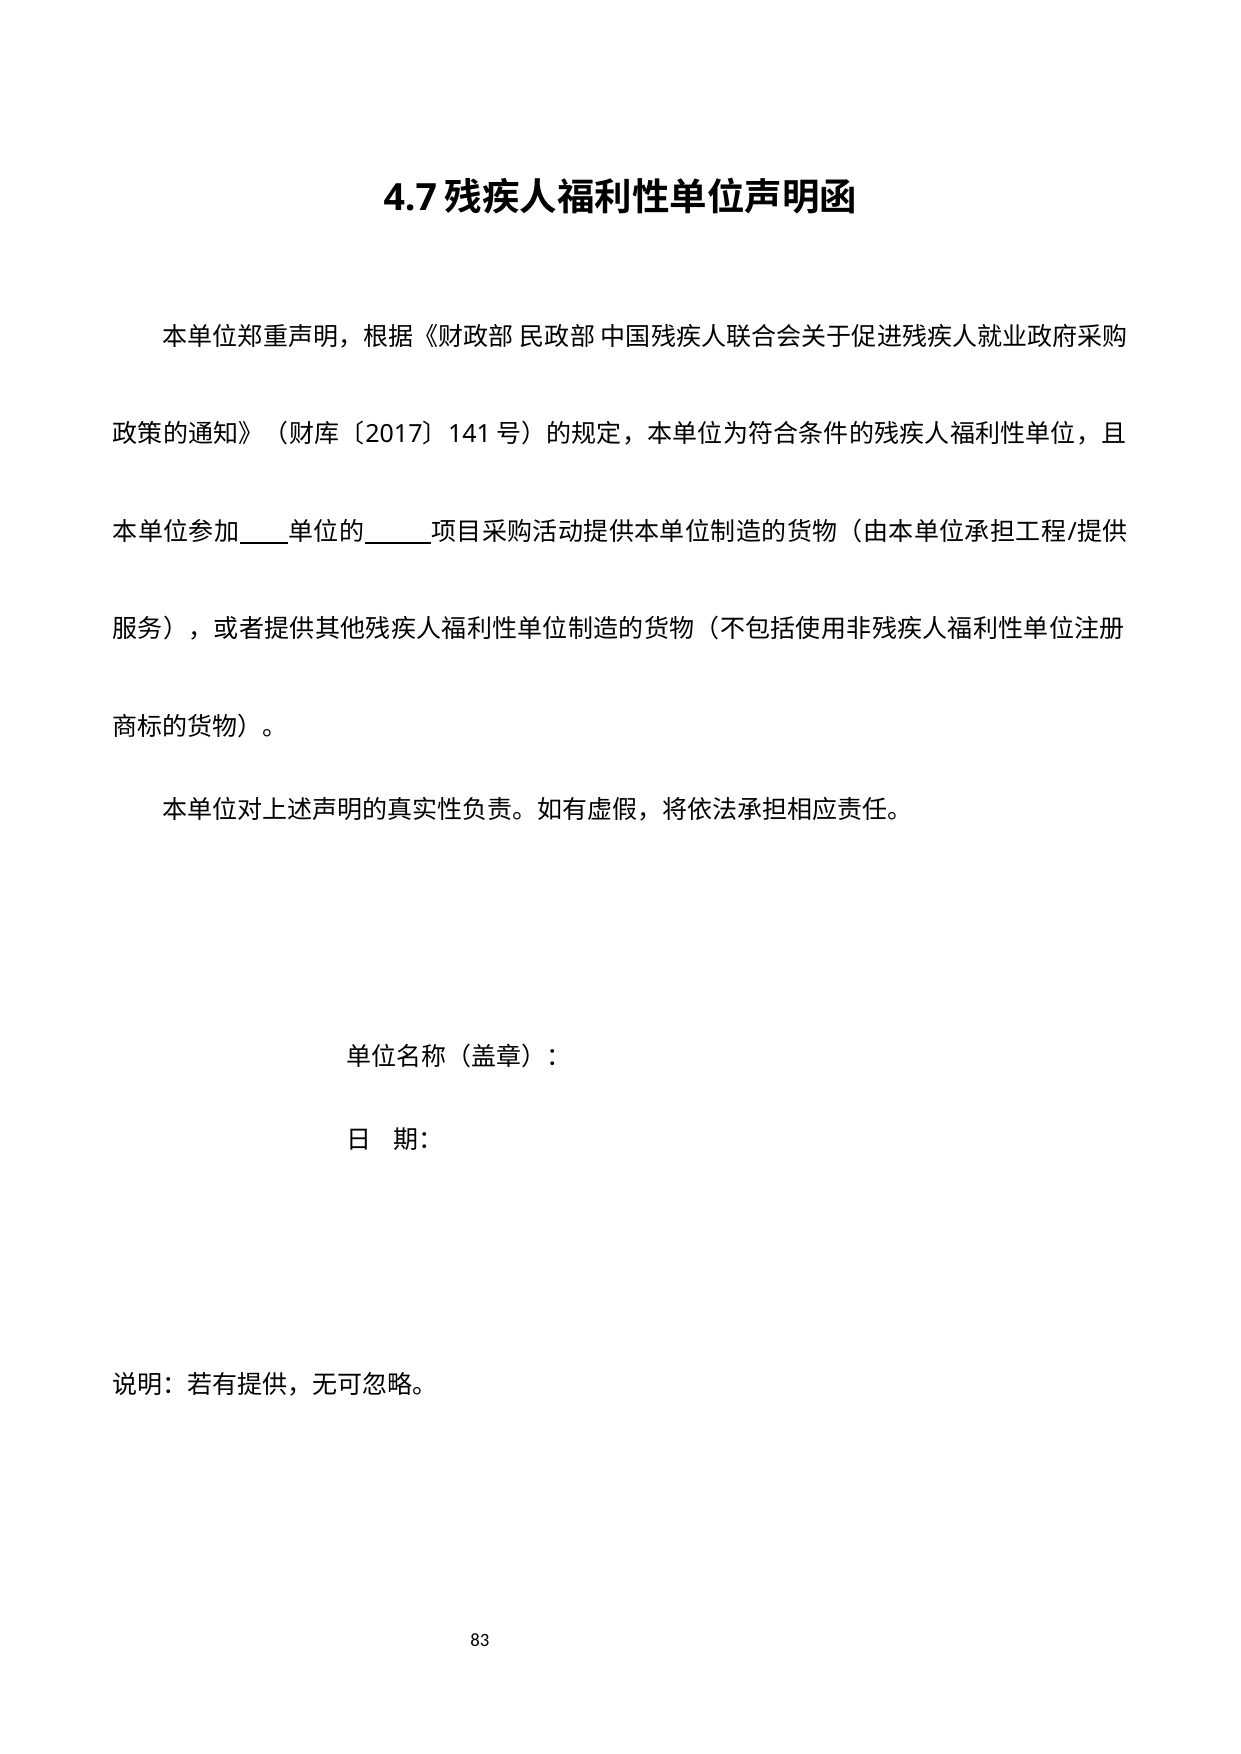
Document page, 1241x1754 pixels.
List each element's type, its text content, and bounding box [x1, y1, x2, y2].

text 日 期： [112, 1105, 1128, 1170]
text 4.7残疾人福利性单位声明函 [112, 162, 1128, 227]
text 说明：若有提供，无可忽略。 [112, 1351, 1128, 1416]
text 单位名称（盖章）： [112, 1022, 1128, 1087]
text 本单位对上述声明的真实性负责。如有虚假，将依法承担相应责任。 [112, 775, 1128, 840]
text 本单位郑重声明，根据《财政部 民政部 中国残疾人联合会关于促进残疾人就业政府采购政策的通知》（财库〔2017〕141号）的规定，本单位为符合条件的残疾人福利性单位，且本单位参加 单位的 项目采购活动提供本单位制造的货物（由本单位承担工程/提供服务），或者提供其他残疾人福利性单位制造的货物（不包括使用非残疾人福利性单位注册商标的货物）。 [112, 302, 1128, 757]
